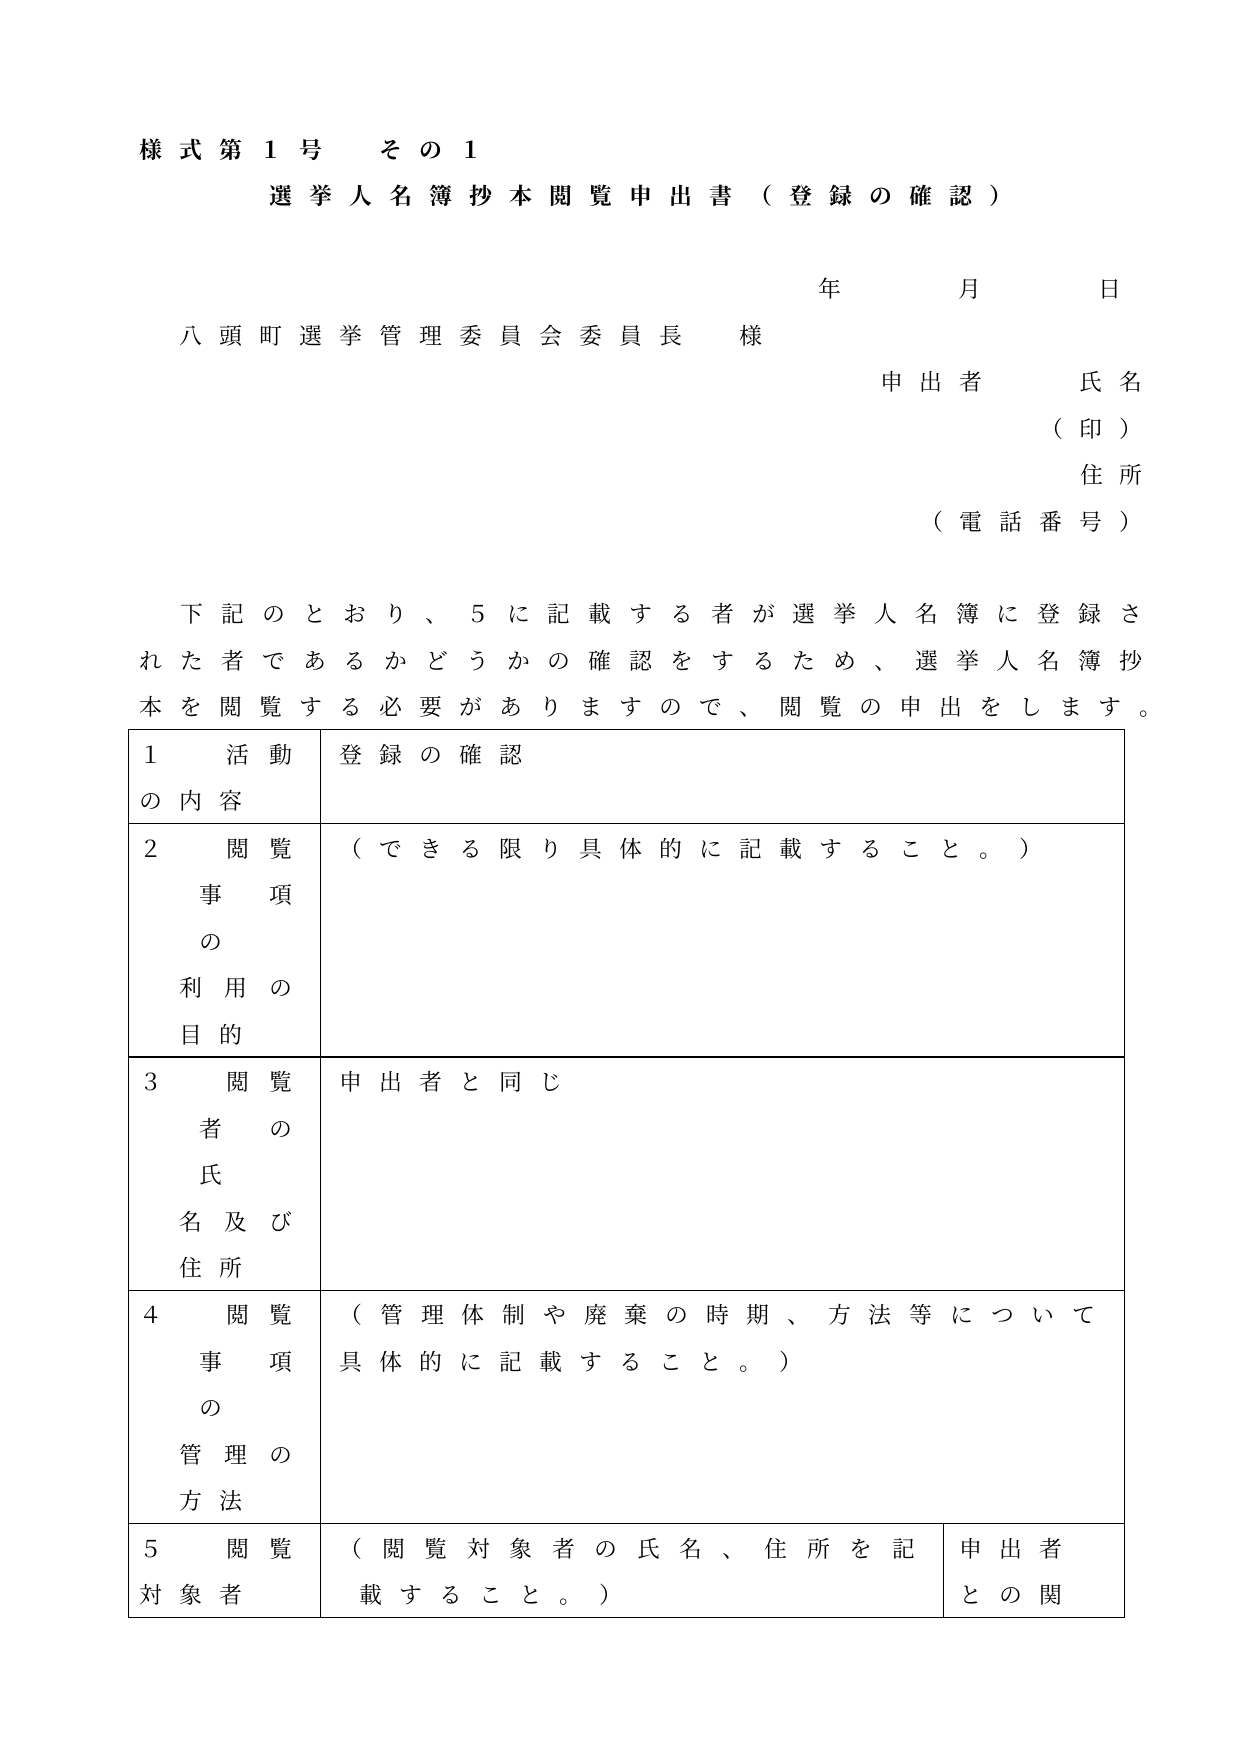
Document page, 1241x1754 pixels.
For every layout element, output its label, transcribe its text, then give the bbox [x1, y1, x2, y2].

text 年 月 日 [139, 264, 1138, 311]
text 下記のとおり、５に記載する者が選挙人名簿に登録された者であるかどうかの確認をするため、選挙人名簿抄本を閲覧する必要がありますので、閲覧の申出をします。 [139, 590, 1159, 729]
text （電話番号） [139, 497, 1159, 543]
table_cell 申出者と同じ [321, 1058, 1124, 1290]
table_header １ 活動の内容 [129, 730, 320, 823]
table_cell ３ 閲覧者の氏 名及び住所 [129, 1058, 320, 1290]
text 選挙人名簿抄本閲覧申出書（登録の確認） [139, 172, 1159, 218]
text 様式第１号 その１ [139, 125, 1159, 172]
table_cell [321, 1524, 943, 1617]
text 申出者 氏名 （印） [139, 357, 1159, 450]
table_cell ４ 閲覧事項の 管理の方法 [129, 1291, 320, 1523]
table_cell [944, 1524, 1124, 1617]
table_header 登録の確認 [321, 730, 1124, 823]
table_cell ２ 閲覧事項の 利用の目的 [129, 824, 320, 1056]
table_cell ５ 閲覧対象者 [129, 1524, 320, 1617]
table_cell （管理体制や廃棄の時期、方法等について具体的に記載すること。） [321, 1291, 1124, 1523]
text 八頭町選挙管理委員会委員長 様 [139, 311, 1159, 357]
text 住所 [139, 450, 1159, 497]
table_cell （できる限り具体的に記載すること。） [321, 824, 1124, 1056]
